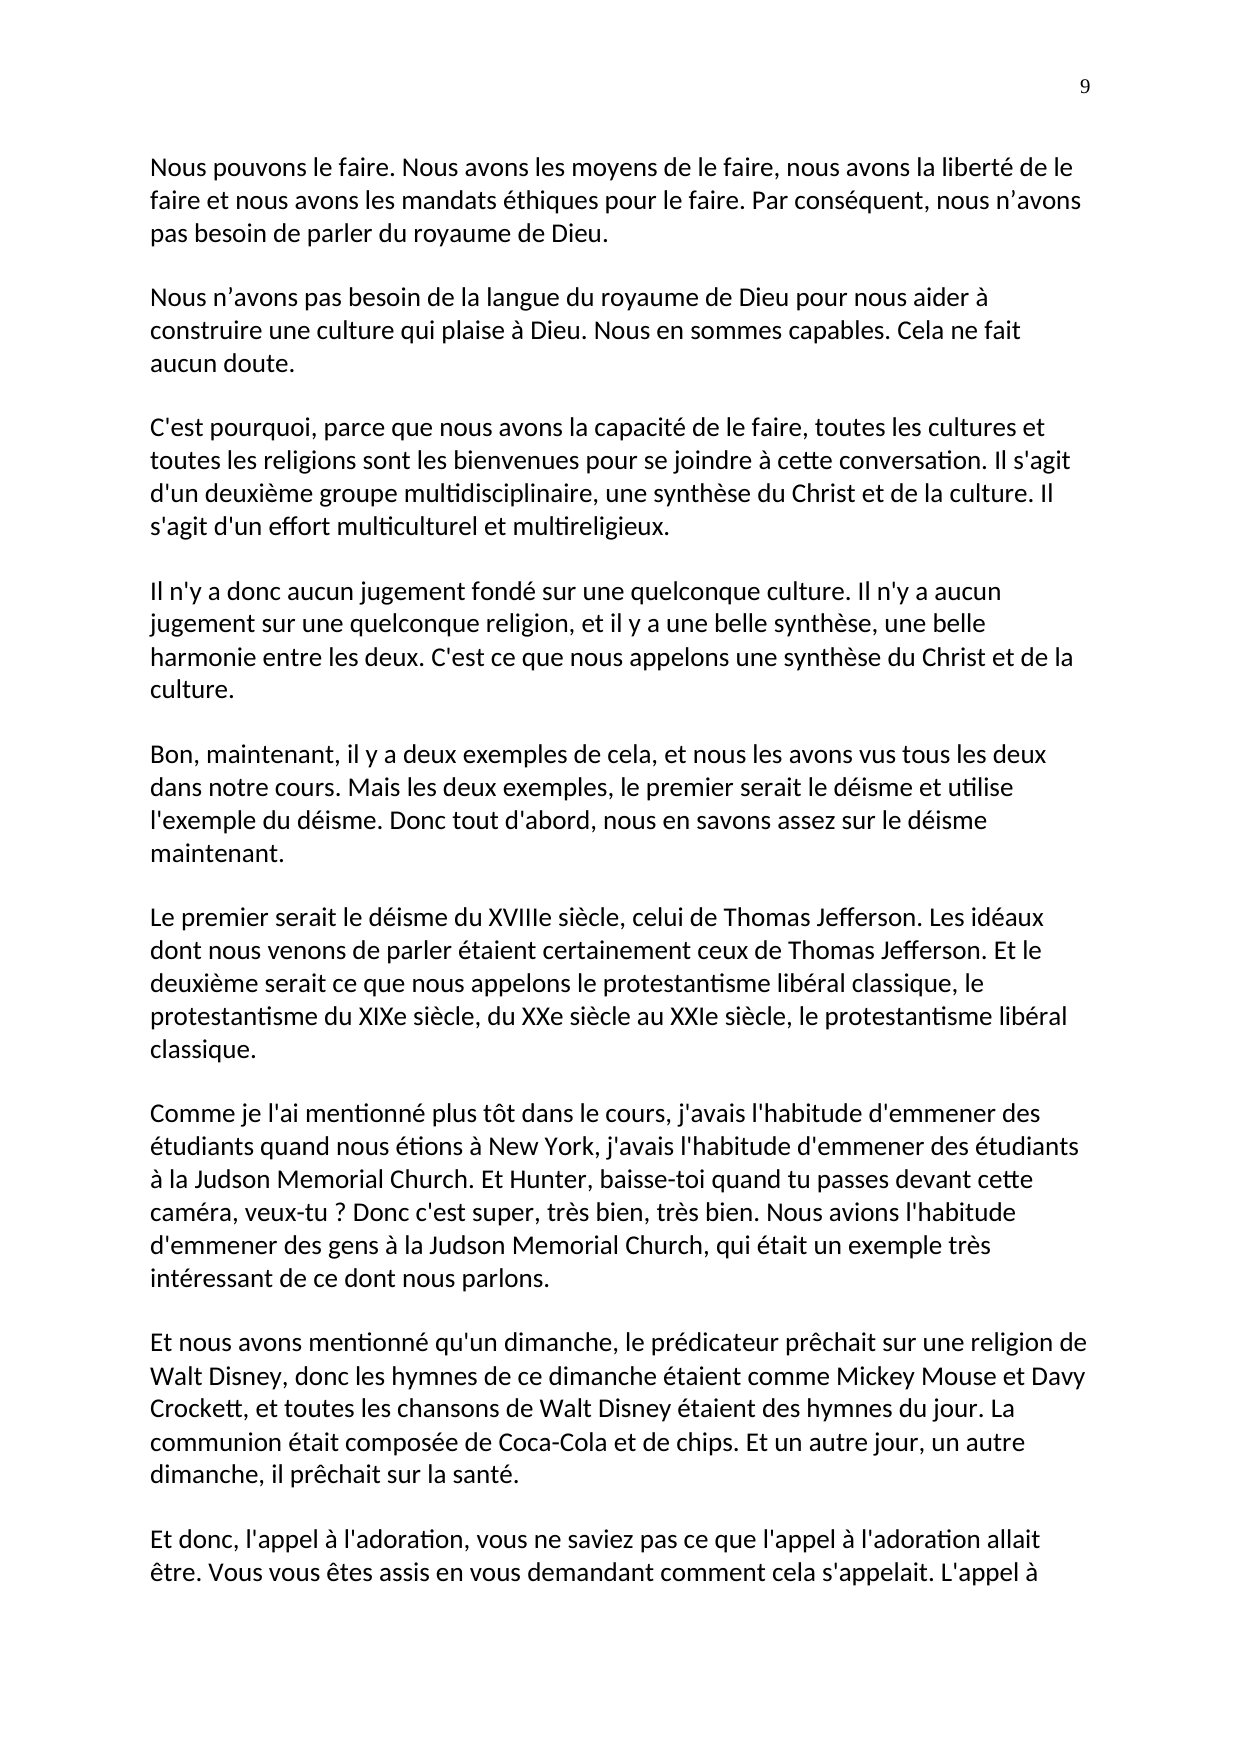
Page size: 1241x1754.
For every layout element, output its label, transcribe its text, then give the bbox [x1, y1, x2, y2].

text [150, 1522, 1090, 1588]
text C'est pourquoi, parce que nous avons la capacité de le faire, toutes les cultures et toutes les religions sont les bienvenues pour se joindre à cette conversation. Il s'agit d'un deuxième groupe multidisciplinaire, une synthèse du Christ et de la culture. Il s'agit d'un effort multiculturel et multireligieux. [150, 410, 1090, 542]
text Bon, maintenant, il y a deux exemples de cela, et nous les avons vus tous les deux dans notre cours. Mais les deux exemples, le premier serait le déisme et utilise l'exemple du déisme. Donc tout d'abord, nous en savons assez sur le déisme maintenant. [150, 737, 1090, 869]
text Le premier serait le déisme du XVIIIe siècle, celui de Thomas Jefferson. Les idéaux dont nous venons de parler étaient certainement ceux de Thomas Jefferson. Et le deuxième serait ce que nous appelons le protestantisme libéral classique, le protestantisme du XIXe siècle, du XXe siècle au XXIe siècle, le protestantisme libéral classique. [150, 900, 1090, 1065]
text Il n'y a donc aucun jugement fondé sur une quelconque culture. Il n'y a aucun jugement sur une quelconque religion, et il y a une belle synthèse, une belle harmonie entre les deux. C'est ce que nous appelons une synthèse du Christ et de la culture. [150, 574, 1090, 706]
text Et nous avons mentionné qu'un dimanche, le prédicateur prêchait sur une religion de Walt Disney, donc les hymnes de ce dimanche étaient comme Mickey Mouse et Davy Crockett, et toutes les chansons de Walt Disney étaient des hymnes du jour. La communion était composée de Coca-Cola et de chips. Et un autre jour, un autre dimanche, il prêchait sur la santé. [150, 1326, 1090, 1491]
text Nous n’avons pas besoin de la langue du royaume de Dieu pour nous aider à construire une culture qui plaise à Dieu. Nous en sommes capables. Cela ne fait aucun doute. [150, 280, 1090, 379]
text Comme je l'ai mentionné plus tôt dans le cours, j'avais l'habitude d'emmener des étudiants quand nous étions à New York, j'avais l'habitude d'emmener des étudiants à la Judson Memorial Church. Et Hunter, baisse-toi quand tu passes devant cette caméra, veux-tu ? Donc c'est super, très bien, très bien. Nous avions l'habitude d'emmener des gens à la Judson Memorial Church, qui était un exemple très intéressant de ce dont nous parlons. [150, 1096, 1090, 1294]
text Nous pouvons le faire. Nous avons les moyens de le faire, nous avons la liberté de le faire et nous avons les mandats éthiques pour le faire. Par conséquent, nous n’avons pas besoin de parler du royaume de Dieu. [150, 150, 1090, 249]
